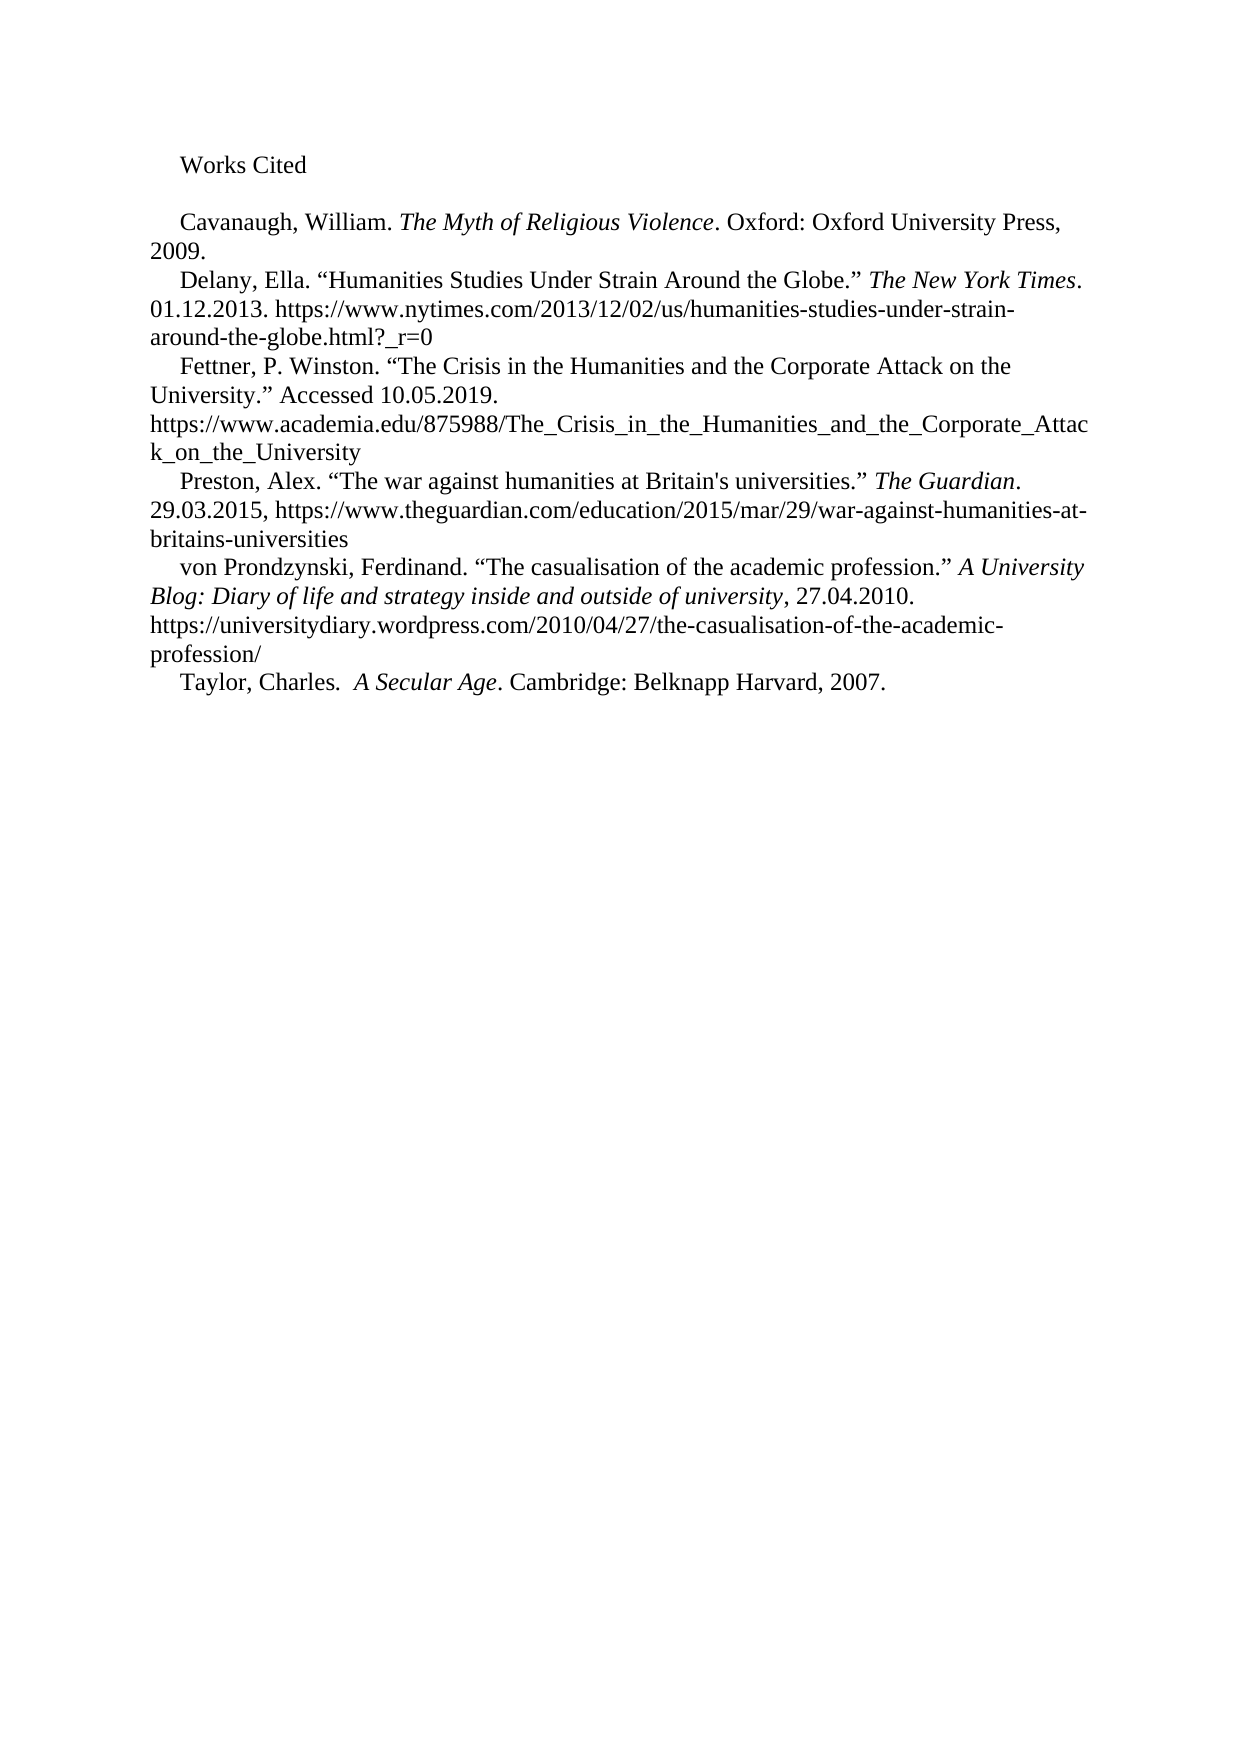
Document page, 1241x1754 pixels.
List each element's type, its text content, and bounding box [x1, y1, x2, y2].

text Fettner, P. Winston. “The Crisis in the Humanities and the Corporate Attack on the University.” Accessed 10.05.2019. https://www.academia.edu/875988/The_Crisis_in_the_Humanities_and_the_Corporate_Attack_on_the_University [150, 351, 1090, 466]
text Preston, Alex. “The war against humanities at Britain's universities.” The Guardian. 29.03.2015, https://www.theguardian.com/education/2015/mar/29/war-against-humanities-at-britains-universities [150, 466, 1090, 552]
text Works Cited [150, 150, 1090, 179]
text Cavanaugh, William. The Myth of Religious Violence. Oxford: Oxford University Press, 2009. [150, 207, 1090, 265]
text von Prondzynski, Ferdinand. “The casualisation of the academic profession.” A University Blog: Diary of life and strategy inside and outside of university, 27.04.2010. https://universitydiary.wordpress.com/2010/04/27/the-casualisation-of-the-academic-profession/ [150, 552, 1090, 667]
text Delany, Ella. “Humanities Studies Under Strain Around the Globe.” The New York Times. 01.12.2013. https://www.nytimes.com/2013/12/02/us/humanities-studies-under-strain-around-the-globe.html?_r=0 [150, 265, 1090, 351]
text Taylor, Charles. A Secular Age. Cambridge: Belknapp Harvard, 2007. [150, 667, 1090, 696]
